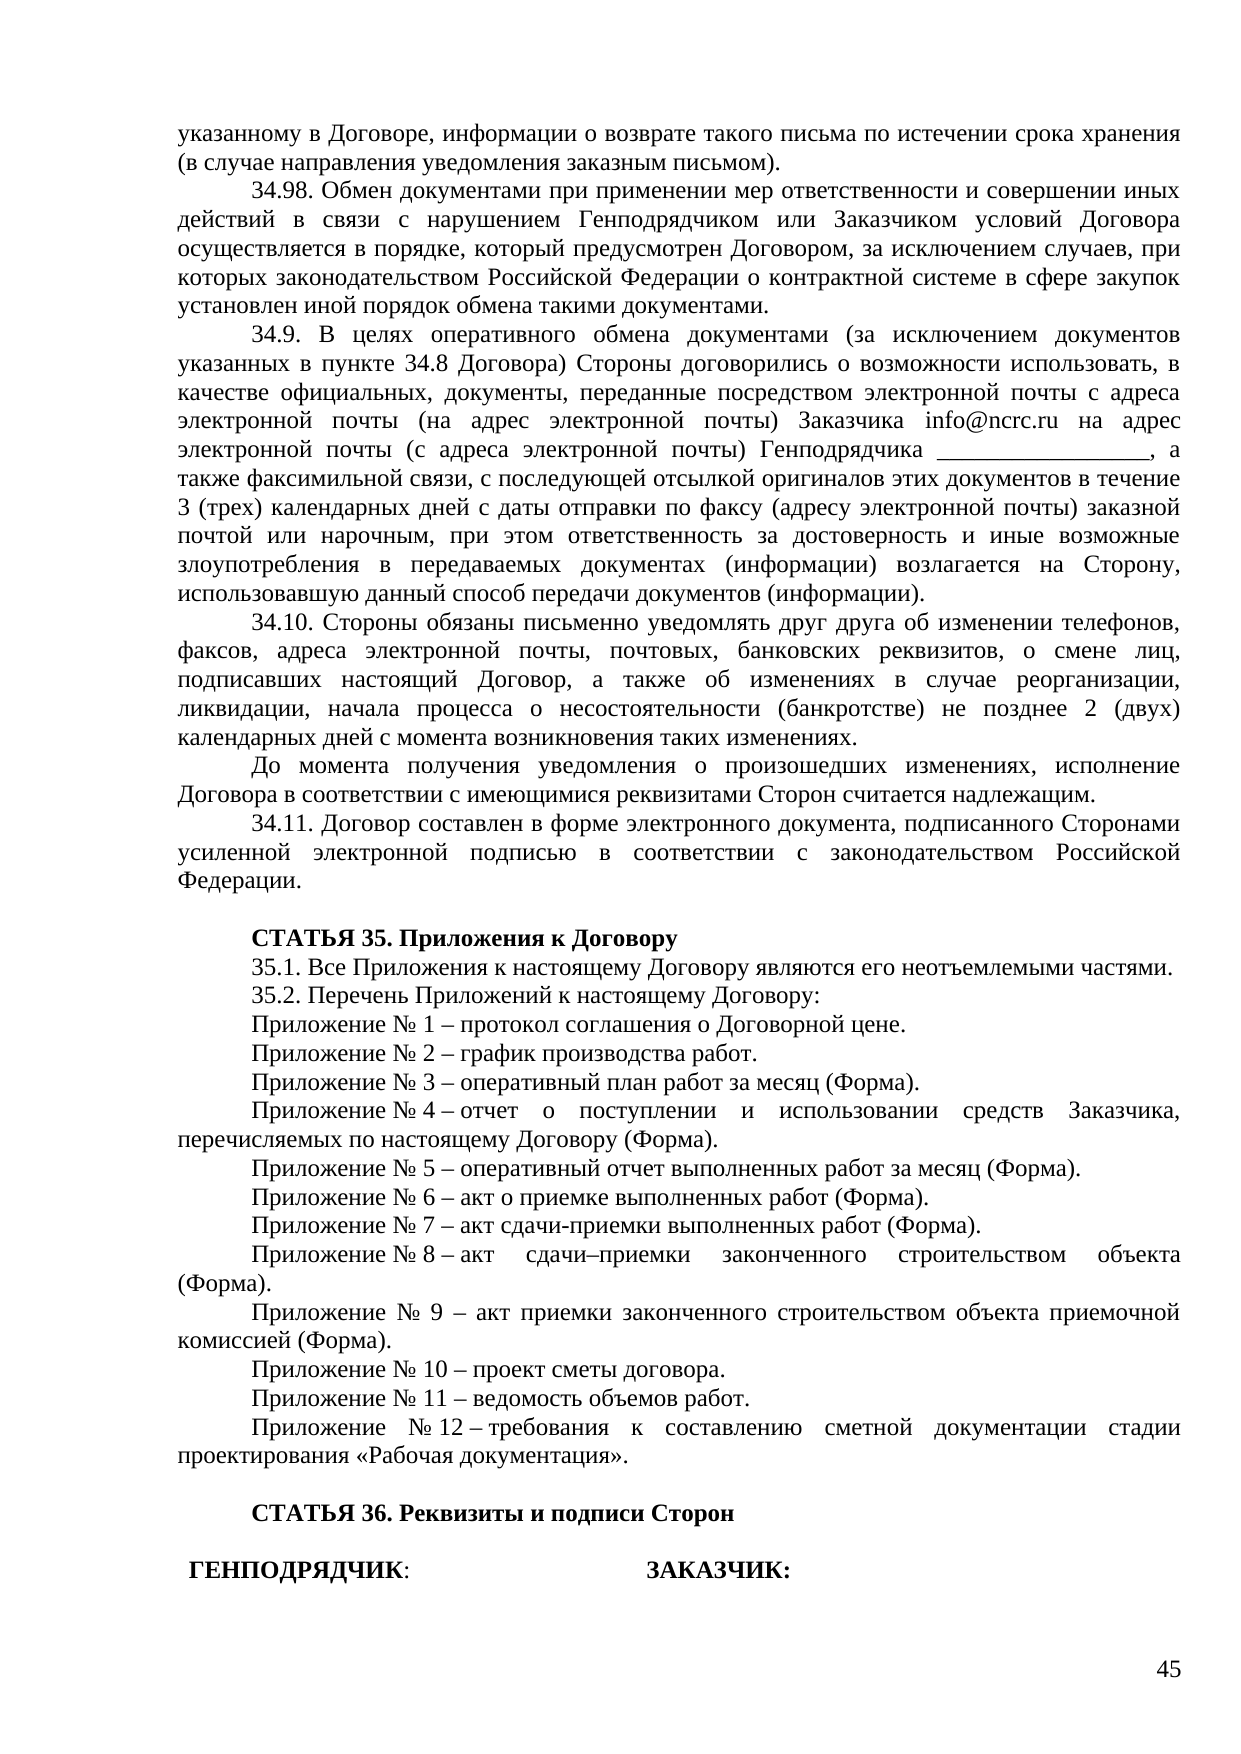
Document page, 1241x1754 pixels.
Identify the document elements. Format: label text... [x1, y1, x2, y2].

text Приложение № 10 – проект сметы договора. [177, 1354, 1181, 1383]
text Приложение № 8 – акт сдачи–приемки законченного строительством объекта (Форма). [177, 1239, 1181, 1297]
text Приложение № 1 – протокол соглашения о Договорной цене. [177, 1009, 1181, 1038]
text Приложение № 3 – оперативный план работ за месяц (Форма). [177, 1067, 1181, 1096]
text 35.2. Перечень Приложений к настоящему Договору: [177, 981, 1181, 1009]
text Приложение № 6 – акт о приемке выполненных работ (Форма). [177, 1182, 1181, 1211]
text Приложение № 11 – ведомость объемов работ. [177, 1383, 1181, 1412]
text 35.1. Все Приложения к настоящему Договору являются его неотъемлемыми частями. [177, 952, 1181, 981]
text 34.11. Договор составлен в форме электронного документа, подписанного Сторонами усиленной электронной подписью в соответствии с законодательством Российской Федерации. [177, 808, 1181, 894]
text До момента получения уведомления о произошедших изменениях, исполнение Договора в соответствии с имеющимися реквизитами Сторон считается надлежащим. [177, 751, 1181, 808]
text Приложение № 2 – график производства работ. [177, 1038, 1181, 1067]
text 34.98. Обмен документами при применении мер ответственности и совершении иных действий в связи с нарушением Генподрядчиком или Заказчиком условий Договора осуществляется в порядке, который предусмотрен Договором, за исключением случаев, при которых законодательством Российской Федерации о контрактной системе в сфере закупок установлен иной порядок обмена такими документами. [177, 176, 1181, 319]
text Приложение № 7 – акт сдачи-приемки выполненных работ (Форма). [177, 1211, 1181, 1239]
text СТАТЬЯ 35. Приложения к Договору [177, 923, 1181, 952]
text СТАТЬЯ 36. Реквизиты и подписи Сторон [177, 1498, 1181, 1527]
text Приложение № 5 – оперативный отчет выполненных работ за месяц (Форма). [177, 1153, 1181, 1182]
text Приложение № 9 – акт приемки законченного строительством объекта приемочной комиссией (Форма). [177, 1297, 1181, 1354]
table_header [635, 1527, 1196, 1613]
text Приложение № 12 – требования к составлению сметной документации стадии проектирования «Рабочая документация». [177, 1412, 1181, 1469]
text Приложение № 4 – отчет о поступлении и использовании средств Заказчика, перечисляемых по настоящему Договору (Форма). [177, 1096, 1181, 1153]
text 34.10. Стороны обязаны письменно уведомлять друг друга об изменении телефонов, факсов, адреса электронной почты, почтовых, банковских реквизитов, о смене лиц, подписавших настоящий Договор, а также об изменениях в случае реорганизации, ликвидации, начала процесса о несостоятельности (банкротстве) не позднее 2 (двух) календарных дней с момента возникновения таких изменениях. [177, 607, 1181, 751]
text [177, 118, 1181, 176]
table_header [177, 1527, 635, 1613]
text 34.9. В целях оперативного обмена документами (за исключением документов указанных в пункте 34.8 Договора) Стороны договорились о возможности использовать, в качестве официальных, документы, переданные посредством электронной почты с адреса электронной почты (на адрес электронной почты) Заказчика info@ncrc.ru на адрес электронной почты (с адреса электронной почты) Генподрядчика _________________, а также факсимильной связи, с последующей отсылкой оригиналов этих документов в течение 3 (трех) календарных дней с даты отправки по факсу (адресу электронной почты) заказной почтой или нарочным, при этом ответственность за достоверность и иные возможные злоупотребления в передаваемых документах (информации) возлагается на Сторону, использовавшую данный способ передачи документов (информации). [177, 319, 1181, 607]
